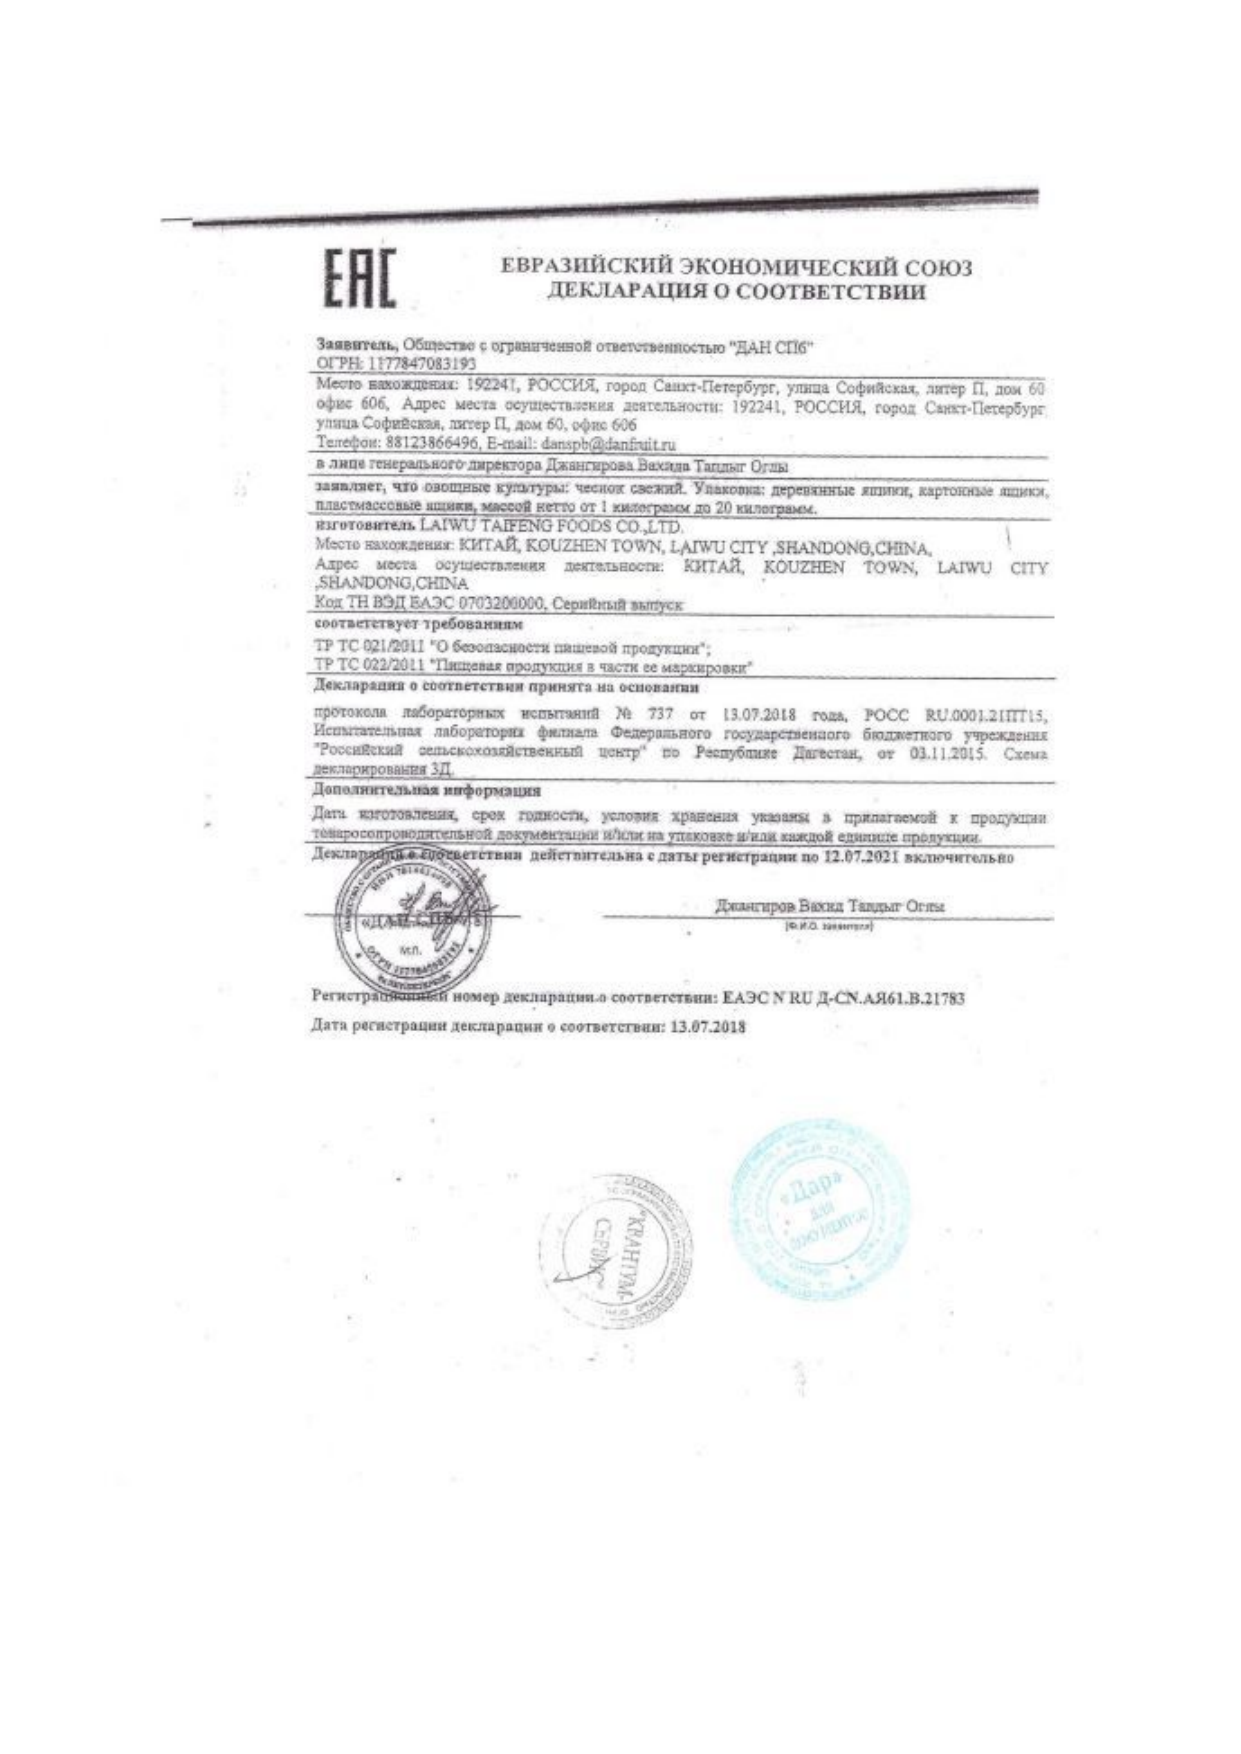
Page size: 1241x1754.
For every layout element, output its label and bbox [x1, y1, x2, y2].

picture [103, 118, 1109, 1501]
